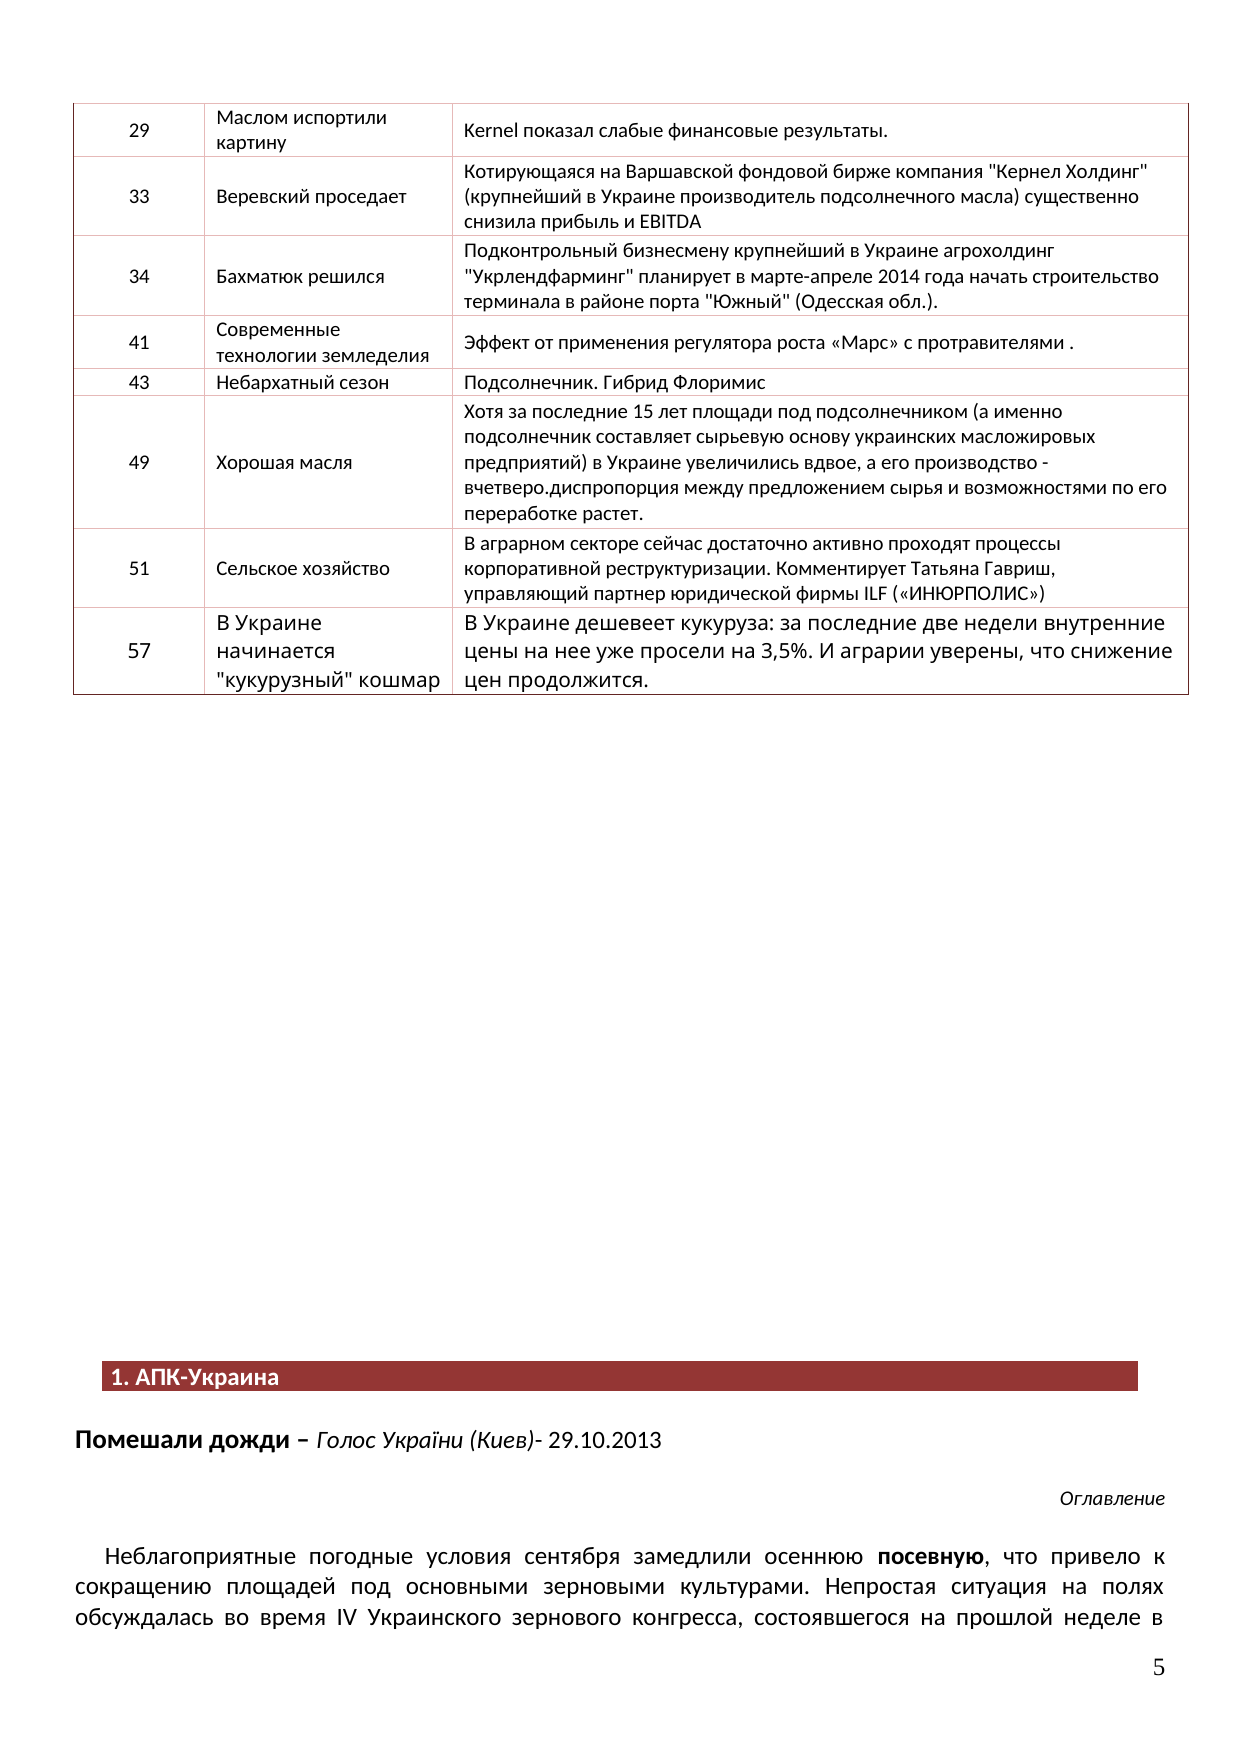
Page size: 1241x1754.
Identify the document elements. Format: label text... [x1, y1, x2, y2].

table_cell Котирующаяся на Варшавской фондовой бирже компания "Кернел Холдинг" (крупнейший в Украине производитель подсолнечного масла) существенно снизила прибыль и EBITDА [453, 157, 1188, 235]
table_cell В аграрном секторе сейчас достаточно активно проходят процессы корпоративной реструктуризации. Комментирует Татьяна Гавриш, управляющий партнер юридической фирмы ILF («ИНЮРПОЛИС») [453, 529, 1188, 607]
table_cell Современные технологии земледелия [205, 316, 452, 368]
table_cell 57 [74, 608, 204, 693]
table_cell Маслом испортили картину [205, 104, 452, 156]
table_cell 34 [74, 236, 204, 315]
table_header Помешали дожди – Голос України (Киев)- 29.10.2013 [75, 1422, 670, 1455]
table_cell Небархатный сезон [205, 369, 452, 395]
table_cell Эффект от применения регулятора роста «Марс» с протравителями . [453, 316, 1188, 368]
table_cell Подсолнечник. Гибрид Флоримис [453, 369, 1188, 395]
table_cell 51 [74, 529, 204, 607]
table_cell 41 [74, 316, 204, 368]
table_cell Сельское хозяйство [205, 529, 452, 607]
table_cell 33 [74, 157, 204, 235]
table_cell Хорошая масля [205, 396, 452, 527]
text Оглавление [75, 1485, 1165, 1511]
table_cell Kernel показал слабые финансовые результаты. [453, 104, 1188, 156]
table_cell В Украине дешевеет кукуруза: за последние две недели внутренние цены на нее уже просели на 3,5%. И аграрии уверены, что снижение цен продолжится. [453, 608, 1188, 693]
table_cell Веревский проседает [205, 157, 452, 235]
table_cell 49 [74, 396, 204, 527]
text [75, 1540, 1165, 1632]
table_cell 29 [74, 104, 204, 156]
table_cell Бахматюк решился [205, 236, 452, 315]
table_header 1. АПК-Украина [102, 1361, 1138, 1391]
table_cell Подконтрольный бизнесмену крупнейший в Украине агрохолдинг "Укрлендфарминг" планирует в марте-апреле 2014 года начать строительство терминала в районе порта "Южный" (Одесская обл.). [453, 236, 1188, 315]
table_cell Хотя за последние 15 лет площади под подсолнечником (а именно подсолнечник составляет сырьевую основу украинских масложировых предприятий) в Украине увеличились вдвое, а его производство -вчетверо.диспропорция между предложением сырья и возможностями по его переработке растет. [453, 396, 1188, 527]
table_cell 43 [74, 369, 204, 395]
table_cell В Украине начинается "кукурузный" кошмар [205, 608, 452, 693]
